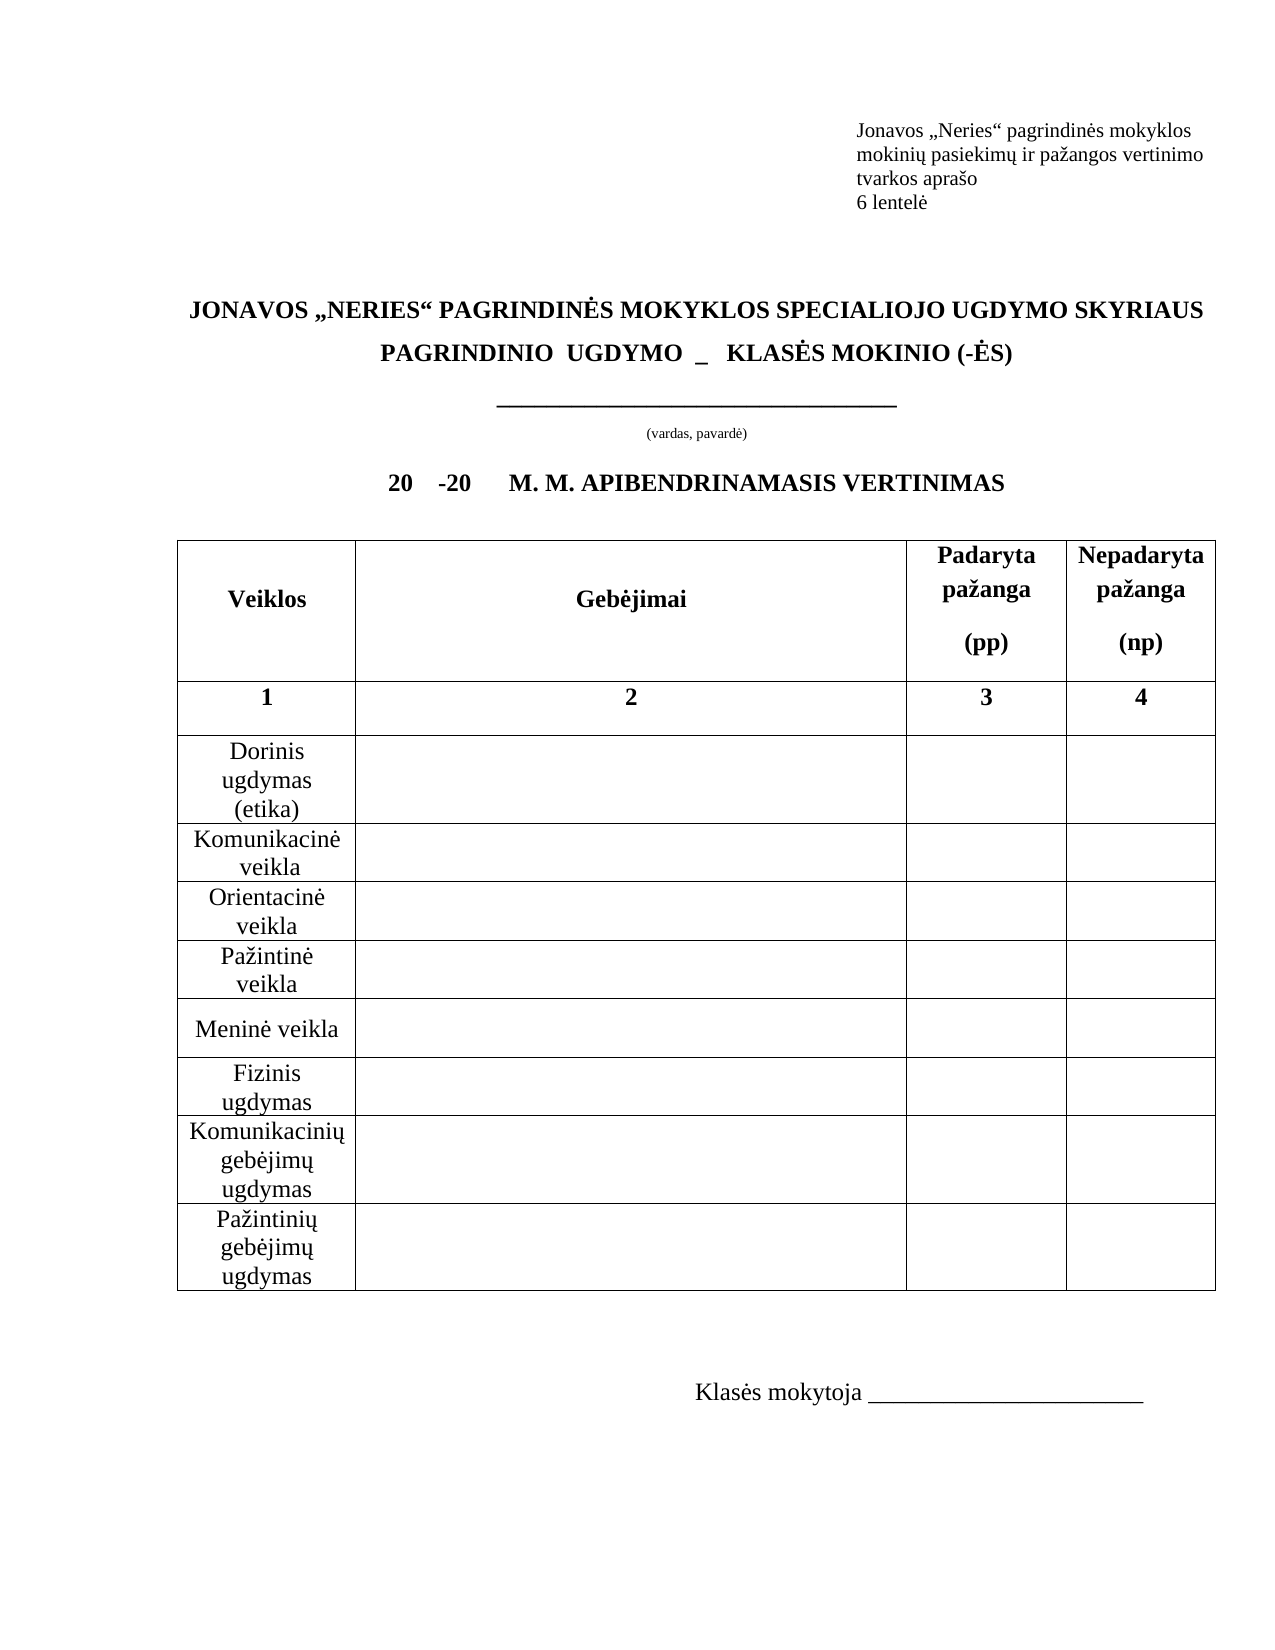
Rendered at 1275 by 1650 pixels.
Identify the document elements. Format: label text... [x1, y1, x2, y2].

text tvarkos aprašo [856, 166, 1216, 190]
table_cell [356, 941, 906, 998]
table_cell [907, 824, 1066, 881]
table_cell Orientacinė veikla [178, 882, 355, 940]
table_cell Meninė veikla [178, 999, 355, 1057]
text Jonavos „Neries“ pagrindinės mokyklos [856, 118, 1216, 142]
table_cell Fizinis ugdymas [178, 1058, 355, 1115]
table_cell 3 [907, 682, 1066, 735]
table_cell [1067, 941, 1215, 998]
table_cell [907, 882, 1066, 940]
table_cell Komunikacinių gebėjimų ugdymas [178, 1116, 355, 1203]
table_cell [356, 824, 906, 881]
table_header Padaryta pažanga (pp) [907, 541, 1066, 681]
table_header Veiklos [178, 541, 355, 681]
table_cell [1067, 736, 1215, 823]
table_cell [1067, 1116, 1215, 1203]
table_cell Pažintinė veikla [178, 941, 355, 998]
table_cell [907, 1058, 1066, 1115]
text 6 lentelė [856, 190, 1216, 214]
table_cell 4 [1067, 682, 1215, 735]
table_header Gebėjimai [356, 541, 906, 681]
text Klasės mokytoja ______________________ [582, 1377, 1216, 1406]
table_cell [907, 1116, 1066, 1203]
table_cell [1067, 1204, 1215, 1290]
text ________________________________ [177, 381, 1216, 410]
text (vardas, pavardė) [177, 424, 1216, 453]
table_cell [356, 736, 906, 823]
table_header Nepadaryta pažanga (np) [1067, 541, 1215, 681]
table_cell Komunikacinė veikla [178, 824, 355, 881]
table_cell [907, 999, 1066, 1057]
table_cell Pažintinių gebėjimų ugdymas [178, 1204, 355, 1290]
table_cell [356, 882, 906, 940]
table_cell [1067, 1058, 1215, 1115]
table_cell [356, 1204, 906, 1290]
table_cell [1067, 882, 1215, 940]
text 20 -20 M. M. APIBENDRINAMASIS VERTINIMAS [177, 468, 1216, 496]
table_cell [1067, 824, 1215, 881]
table_cell [356, 1058, 906, 1115]
table_cell [907, 941, 1066, 998]
table_cell [356, 1116, 906, 1203]
text JONAVOS „NERIES“ PAGRINDINĖS MOKYKLOS SPECIALIOJO UGDYMO SKYRIAUS PAGRINDINIO UGDYMO _ KLASĖS MOKINIO (-ĖS) [177, 295, 1216, 367]
table_cell [356, 999, 906, 1057]
table_cell [907, 736, 1066, 823]
table_cell Dorinis ugdymas (etika) [178, 736, 355, 823]
table_cell [1067, 999, 1215, 1057]
table_cell 2 [356, 682, 906, 735]
text mokinių pasiekimų ir pažangos vertinimo [856, 142, 1216, 166]
table_cell 1 [178, 682, 355, 735]
table_cell [907, 1204, 1066, 1290]
